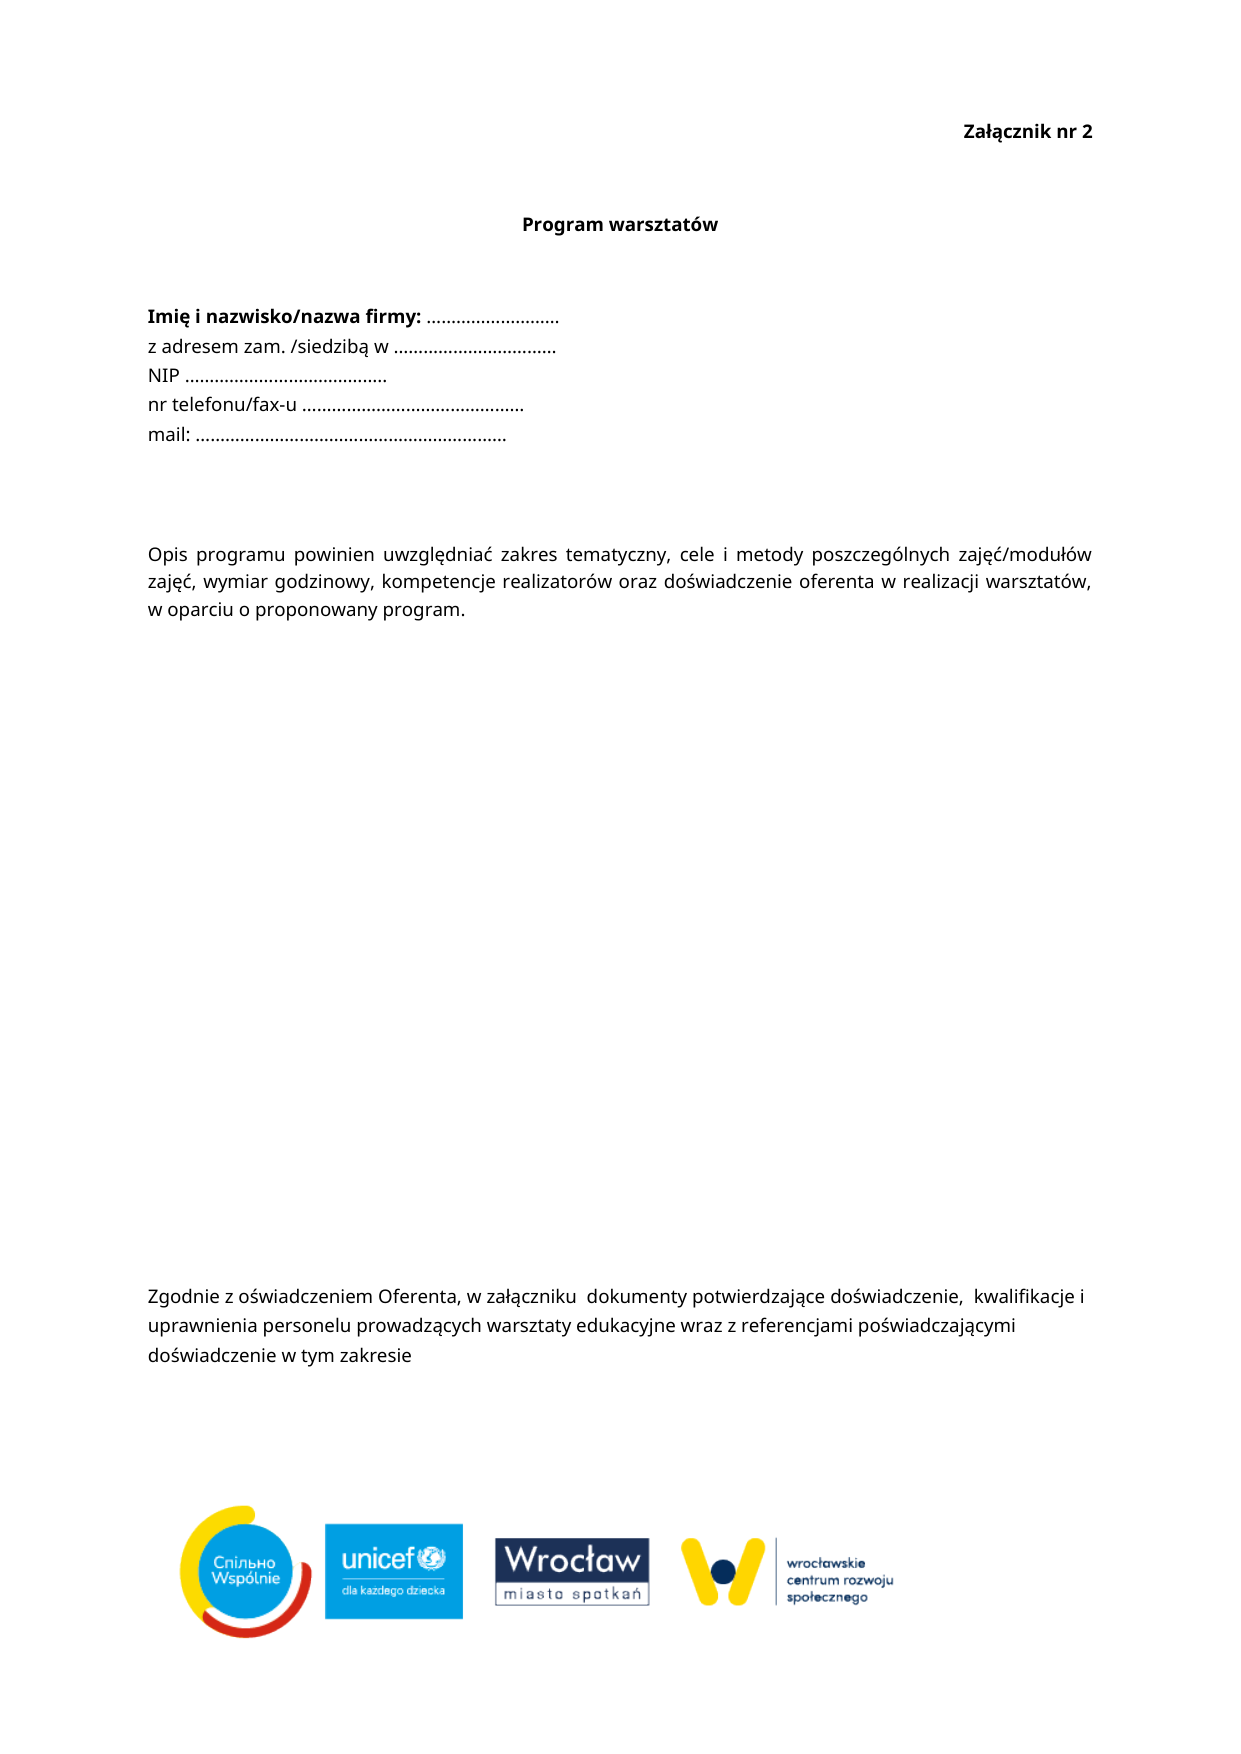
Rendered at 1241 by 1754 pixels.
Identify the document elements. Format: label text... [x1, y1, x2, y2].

text Imię i nazwisko/nazwa firmy: ……………………… [148, 304, 1093, 329]
text Zgodnie z oświadczeniem Oferenta, w załączniku dokumenty potwierdzające doświadczenie, kwalifikacje i uprawnienia personelu prowadzących warsztaty edukacyjne wraz z referencjami poświadczającymi doświadczenie w tym zakresie [148, 1283, 1093, 1367]
text Załącznik nr 2 [148, 118, 1093, 144]
text Opis programu powinien uwzględniać zakres tematyczny, cele i metody poszczególnych zajęć/modułów zajęć, wymiar godzinowy, kompetencje realizatorów oraz doświadczenie oferenta w realizacji warsztatów, w oparciu o proponowany program. [148, 541, 1093, 622]
picture [147, 1483, 925, 1661]
text mail: ……………………………………………………… [148, 421, 1093, 446]
text nr telefonu/fax-u ……………………………………… [148, 392, 1093, 417]
text Program warsztatów [148, 211, 1093, 236]
text NIP ………………………………….. [148, 362, 1093, 388]
text z adresem zam. /siedzibą w …………………………… [148, 333, 1093, 358]
